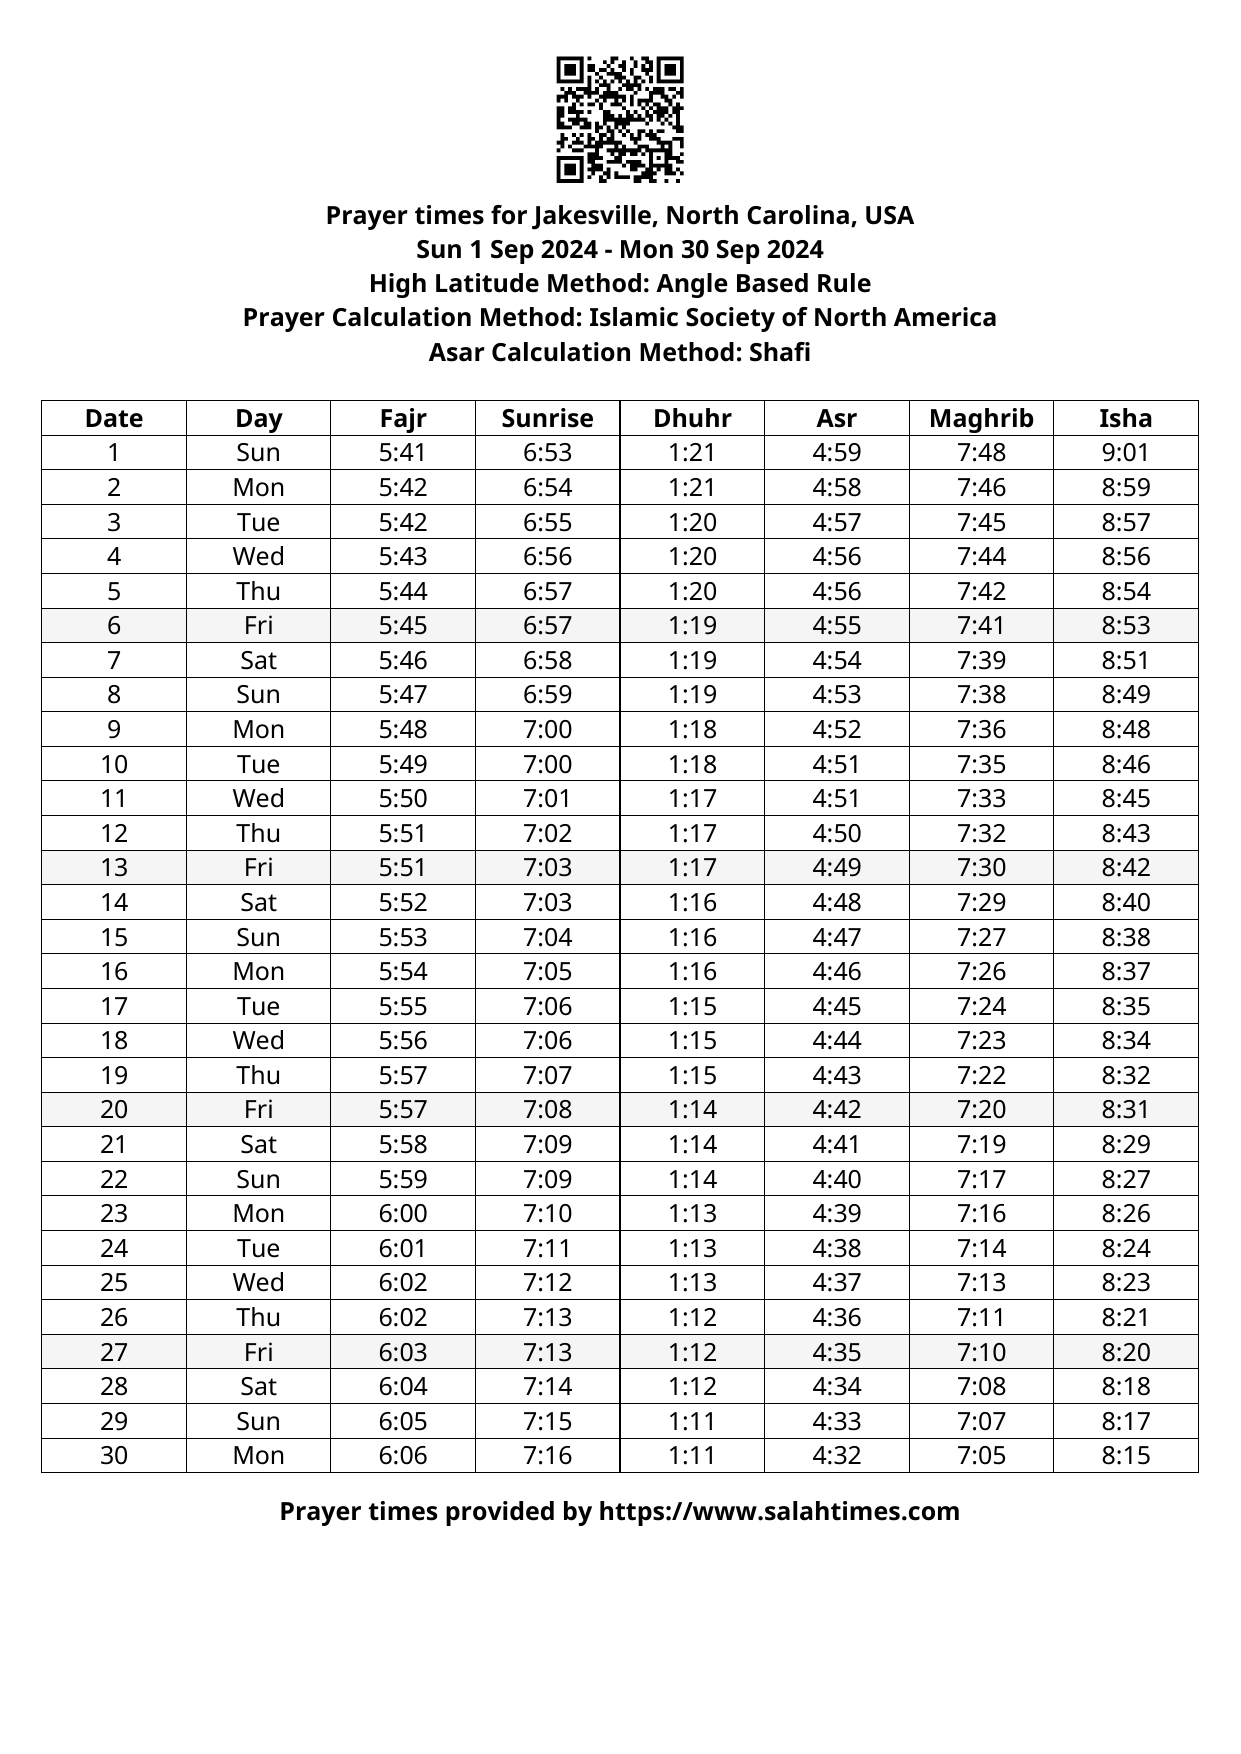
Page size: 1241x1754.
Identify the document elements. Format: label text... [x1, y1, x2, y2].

table_cell 7:06 [476, 989, 619, 1022]
table_cell 1:14 [621, 1162, 764, 1195]
table_cell 7:16 [910, 1196, 1053, 1230]
table_cell 4:59 [765, 436, 909, 469]
table_cell Tue [187, 989, 330, 1022]
table_cell 1:19 [621, 678, 764, 711]
table_cell 7:23 [910, 1024, 1053, 1057]
table_header Fajr [331, 401, 475, 434]
table_cell 18 [42, 1024, 186, 1057]
table_cell 4:36 [765, 1300, 909, 1334]
table_cell 5:57 [331, 1058, 475, 1092]
table_cell 8:35 [1054, 989, 1198, 1022]
table_cell 6:02 [331, 1266, 475, 1299]
table_cell Thu [187, 816, 330, 849]
table_header Maghrib [910, 401, 1053, 434]
table_cell 7:13 [476, 1300, 619, 1334]
table_cell 1:12 [621, 1300, 764, 1334]
table_cell 4:54 [765, 643, 909, 677]
table_cell 4:34 [765, 1369, 909, 1403]
text Asar Calculation Method: Shafi [42, 334, 1198, 368]
table_header Isha [1054, 401, 1198, 434]
table_cell 1:16 [621, 920, 764, 953]
table_cell 4:56 [765, 574, 909, 607]
table_cell 5:53 [331, 920, 475, 953]
table_cell Thu [187, 574, 330, 607]
table_cell Sat [187, 1127, 330, 1161]
table_cell 8:29 [1054, 1127, 1198, 1161]
table_header Day [187, 401, 330, 434]
table_cell 19 [42, 1058, 186, 1092]
table_cell 6:54 [476, 470, 619, 504]
table_cell 5:56 [331, 1024, 475, 1057]
table_cell 7:02 [476, 816, 619, 849]
table_cell 7:11 [910, 1300, 1053, 1334]
table_cell 7:13 [910, 1266, 1053, 1299]
table_cell 1:13 [621, 1196, 764, 1230]
table_cell 7:44 [910, 539, 1053, 573]
table_cell Tue [187, 1231, 330, 1264]
table_cell 8:21 [1054, 1300, 1198, 1334]
table_cell 7:10 [910, 1335, 1053, 1368]
table_cell 7:07 [910, 1404, 1053, 1437]
table_cell 8:46 [1054, 747, 1198, 780]
table_cell 1:19 [621, 609, 764, 642]
table_cell 6:56 [476, 539, 619, 573]
table_cell 16 [42, 954, 186, 988]
table_cell Mon [187, 1196, 330, 1230]
table_cell 8:31 [1054, 1093, 1198, 1126]
table_cell 4:45 [765, 989, 909, 1022]
table_cell Thu [187, 1058, 330, 1092]
table_cell 4:40 [765, 1162, 909, 1195]
table_cell 1:11 [621, 1439, 764, 1472]
table_cell Wed [187, 1266, 330, 1299]
table_cell 4:51 [765, 781, 909, 815]
table_cell 8 [42, 678, 186, 711]
table_cell 5:47 [331, 678, 475, 711]
table_cell Sat [187, 643, 330, 677]
table_cell 6:04 [331, 1369, 475, 1403]
table_cell 6:57 [476, 574, 619, 607]
table_cell 7:20 [910, 1093, 1053, 1126]
table_cell 24 [42, 1231, 186, 1264]
table_cell 5:42 [331, 470, 475, 504]
table_cell 3 [42, 505, 186, 538]
table_cell Mon [187, 954, 330, 988]
table_cell Mon [187, 470, 330, 504]
table_cell 4:52 [765, 712, 909, 746]
table_cell 1 [42, 436, 186, 469]
table_cell 6:57 [476, 609, 619, 642]
table_cell 8:43 [1054, 816, 1198, 849]
table_cell 6:53 [476, 436, 619, 469]
table_cell 7:26 [910, 954, 1053, 988]
table_header Date [42, 401, 186, 434]
table_cell 1:12 [621, 1369, 764, 1403]
table_cell 8:32 [1054, 1058, 1198, 1092]
table_cell 5:54 [331, 954, 475, 988]
table_cell 10 [42, 747, 186, 780]
table_cell 1:17 [621, 816, 764, 849]
table_cell 8:59 [1054, 470, 1198, 504]
table_cell 9:01 [1054, 436, 1198, 469]
table_cell 12 [42, 816, 186, 849]
table_cell 7:46 [910, 470, 1053, 504]
table_cell 27 [42, 1335, 186, 1368]
table_cell Fri [187, 851, 330, 884]
table_cell 1:17 [621, 851, 764, 884]
table_cell 5:41 [331, 436, 475, 469]
table_cell 6 [42, 609, 186, 642]
table_cell 4:35 [765, 1335, 909, 1368]
table_cell 8:40 [1054, 885, 1198, 919]
table_cell Wed [187, 781, 330, 815]
table_cell 9 [42, 712, 186, 746]
text High Latitude Method: Angle Based Rule [42, 266, 1198, 300]
table_cell 4:38 [765, 1231, 909, 1264]
table_cell 7:05 [910, 1439, 1053, 1472]
table_cell 5:46 [331, 643, 475, 677]
table_cell 7:41 [910, 609, 1053, 642]
table_cell 7:08 [476, 1093, 619, 1126]
table_cell 7:07 [476, 1058, 619, 1092]
table_cell 8:56 [1054, 539, 1198, 573]
table_cell 7:05 [476, 954, 619, 988]
table_cell 8:42 [1054, 851, 1198, 884]
table_cell 6:55 [476, 505, 619, 538]
table_cell 7:00 [476, 712, 619, 746]
table_cell 1:20 [621, 539, 764, 573]
table_cell 4:55 [765, 609, 909, 642]
table_header Asr [765, 401, 909, 434]
table_cell 4:56 [765, 539, 909, 573]
table_cell Sat [187, 1369, 330, 1403]
table_cell 8:38 [1054, 920, 1198, 953]
table_cell 4:41 [765, 1127, 909, 1161]
table_cell 4:42 [765, 1093, 909, 1126]
table_cell 7:01 [476, 781, 619, 815]
table_cell 7:09 [476, 1162, 619, 1195]
table_cell Wed [187, 1024, 330, 1057]
table_cell 8:34 [1054, 1024, 1198, 1057]
table_cell 6:06 [331, 1439, 475, 1472]
table_cell 7:10 [476, 1196, 619, 1230]
table_cell 1:20 [621, 574, 764, 607]
table_cell 7:14 [910, 1231, 1053, 1264]
table_cell 8:57 [1054, 505, 1198, 538]
table_cell 8:45 [1054, 781, 1198, 815]
table_cell 5:52 [331, 885, 475, 919]
table_cell 4 [42, 539, 186, 573]
table_cell 5:48 [331, 712, 475, 746]
table_cell 26 [42, 1300, 186, 1334]
table_cell 1:15 [621, 989, 764, 1022]
picture [542, 41, 699, 198]
table_cell 15 [42, 920, 186, 953]
table_cell 4:32 [765, 1439, 909, 1472]
table_cell 7:35 [910, 747, 1053, 780]
table_cell 4:47 [765, 920, 909, 953]
table_cell Mon [187, 1439, 330, 1472]
table_cell 4:39 [765, 1196, 909, 1230]
table_cell 22 [42, 1162, 186, 1195]
table_cell 7:12 [476, 1266, 619, 1299]
table_cell 8:49 [1054, 678, 1198, 711]
table_cell 7:03 [476, 885, 619, 919]
table_cell 7:45 [910, 505, 1053, 538]
table_cell Fri [187, 1093, 330, 1126]
table_cell 1:17 [621, 781, 764, 815]
table_cell 8:54 [1054, 574, 1198, 607]
table_cell 1:18 [621, 747, 764, 780]
table_cell 7:22 [910, 1058, 1053, 1092]
table_cell 1:16 [621, 885, 764, 919]
table_cell 1:15 [621, 1024, 764, 1057]
table_cell 1:18 [621, 712, 764, 746]
table_cell 5 [42, 574, 186, 607]
text Sun 1 Sep 2024 - Mon 30 Sep 2024 [42, 232, 1198, 266]
table_cell Thu [187, 1300, 330, 1334]
table_cell 4:33 [765, 1404, 909, 1437]
table_cell 8:18 [1054, 1369, 1198, 1403]
table_cell 1:12 [621, 1335, 764, 1368]
table_cell 7:03 [476, 851, 619, 884]
text Prayer times for Jakesville, North Carolina, USA [42, 198, 1198, 232]
table_cell 8:15 [1054, 1439, 1198, 1472]
table_cell 4:51 [765, 747, 909, 780]
table_cell 5:44 [331, 574, 475, 607]
table_cell Fri [187, 609, 330, 642]
table_cell 1:13 [621, 1266, 764, 1299]
table_cell 7:36 [910, 712, 1053, 746]
table_cell 6:03 [331, 1335, 475, 1368]
table_cell 6:59 [476, 678, 619, 711]
table_cell 5:42 [331, 505, 475, 538]
table_cell 8:24 [1054, 1231, 1198, 1264]
table_cell 17 [42, 989, 186, 1022]
table_cell 7:38 [910, 678, 1053, 711]
table_cell 1:13 [621, 1231, 764, 1264]
table_cell 4:57 [765, 505, 909, 538]
table_cell 7:04 [476, 920, 619, 953]
table_cell 7:27 [910, 920, 1053, 953]
table_cell 7:13 [476, 1335, 619, 1368]
table_cell 7:19 [910, 1127, 1053, 1161]
table_cell 7:00 [476, 747, 619, 780]
text Prayer Calculation Method: Islamic Society of North America [42, 300, 1198, 334]
table_cell 1:19 [621, 643, 764, 677]
table_cell 1:11 [621, 1404, 764, 1437]
table_cell 25 [42, 1266, 186, 1299]
table_cell 1:21 [621, 436, 764, 469]
table_cell 7:29 [910, 885, 1053, 919]
table_cell 1:16 [621, 954, 764, 988]
table_cell 5:45 [331, 609, 475, 642]
table_cell 1:14 [621, 1127, 764, 1161]
table_cell 6:01 [331, 1231, 475, 1264]
table_cell 2 [42, 470, 186, 504]
table_cell Tue [187, 747, 330, 780]
table_cell 4:43 [765, 1058, 909, 1092]
table_cell Sun [187, 1162, 330, 1195]
table_cell 5:55 [331, 989, 475, 1022]
table_cell 6:58 [476, 643, 619, 677]
table_cell Tue [187, 505, 330, 538]
table_cell 7:06 [476, 1024, 619, 1057]
table_cell 7:30 [910, 851, 1053, 884]
table_cell 7:09 [476, 1127, 619, 1161]
table_cell 8:23 [1054, 1266, 1198, 1299]
table_cell 8:51 [1054, 643, 1198, 677]
table_cell 7:39 [910, 643, 1053, 677]
table_cell 11 [42, 781, 186, 815]
table_cell Fri [187, 1335, 330, 1368]
table_cell 6:00 [331, 1196, 475, 1230]
table_cell 7:11 [476, 1231, 619, 1264]
table_cell 4:53 [765, 678, 909, 711]
table_cell 8:17 [1054, 1404, 1198, 1437]
table_cell 7:15 [476, 1404, 619, 1437]
table_cell 7:17 [910, 1162, 1053, 1195]
table_cell 7:16 [476, 1439, 619, 1472]
table_header Sunrise [476, 401, 619, 434]
table_cell 8:48 [1054, 712, 1198, 746]
table_cell 6:02 [331, 1300, 475, 1334]
table_cell 23 [42, 1196, 186, 1230]
table_cell 5:58 [331, 1127, 475, 1161]
table_cell 4:50 [765, 816, 909, 849]
table_cell 8:37 [1054, 954, 1198, 988]
table_cell 8:27 [1054, 1162, 1198, 1195]
table_cell Wed [187, 539, 330, 573]
table_cell 5:59 [331, 1162, 475, 1195]
table_cell 1:15 [621, 1058, 764, 1092]
table_cell 4:49 [765, 851, 909, 884]
table_cell 8:26 [1054, 1196, 1198, 1230]
table_cell 5:49 [331, 747, 475, 780]
table_cell 5:51 [331, 851, 475, 884]
table_cell Sun [187, 436, 330, 469]
table_cell 7:48 [910, 436, 1053, 469]
text Prayer times provided by https://www.salahtimes.com [42, 1494, 1198, 1528]
table_cell 5:50 [331, 781, 475, 815]
table_cell 4:46 [765, 954, 909, 988]
table_header Dhuhr [621, 401, 764, 434]
table_cell 30 [42, 1439, 186, 1472]
table_cell 7 [42, 643, 186, 677]
table_cell 4:44 [765, 1024, 909, 1057]
table_cell 29 [42, 1404, 186, 1437]
table_cell Sat [187, 885, 330, 919]
table_cell Sun [187, 1404, 330, 1437]
table_cell 5:57 [331, 1093, 475, 1126]
table_cell 20 [42, 1093, 186, 1126]
table_cell 7:32 [910, 816, 1053, 849]
table_cell 5:43 [331, 539, 475, 573]
table_cell 1:14 [621, 1093, 764, 1126]
table_cell 1:21 [621, 470, 764, 504]
table_cell Sun [187, 678, 330, 711]
table_cell 5:51 [331, 816, 475, 849]
table_cell 28 [42, 1369, 186, 1403]
table_cell 14 [42, 885, 186, 919]
table_cell 1:20 [621, 505, 764, 538]
table_cell 13 [42, 851, 186, 884]
table_cell Mon [187, 712, 330, 746]
table_cell 7:24 [910, 989, 1053, 1022]
table_cell 7:08 [910, 1369, 1053, 1403]
table_cell 4:48 [765, 885, 909, 919]
table_cell 4:58 [765, 470, 909, 504]
table_cell 8:53 [1054, 609, 1198, 642]
table_cell 6:05 [331, 1404, 475, 1437]
table_cell 8:20 [1054, 1335, 1198, 1368]
table_cell 7:33 [910, 781, 1053, 815]
table_cell 7:42 [910, 574, 1053, 607]
table_cell Sun [187, 920, 330, 953]
table_cell 7:14 [476, 1369, 619, 1403]
table_cell 21 [42, 1127, 186, 1161]
table_cell 4:37 [765, 1266, 909, 1299]
